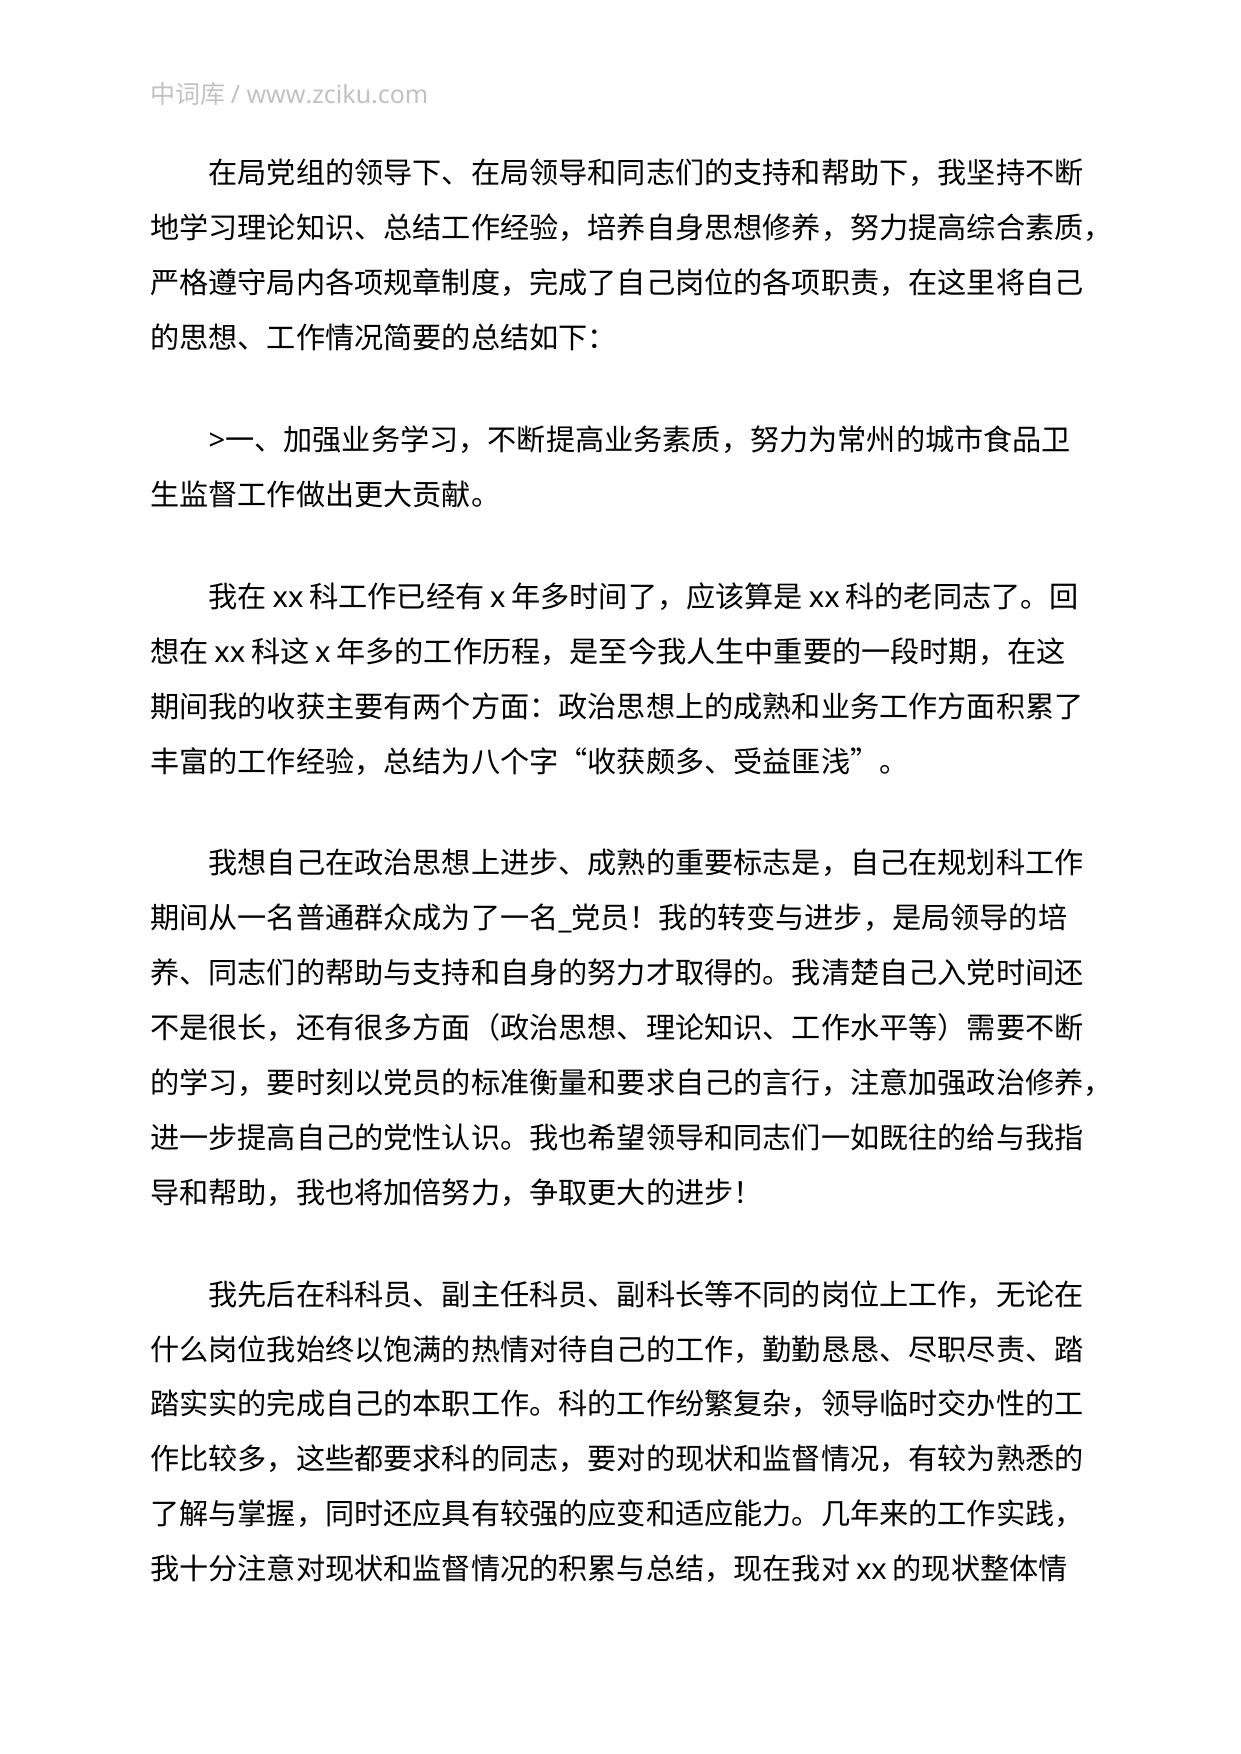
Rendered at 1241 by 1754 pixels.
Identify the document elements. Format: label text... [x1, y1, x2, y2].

text 我在xx科工作已经有x年多时间了，应该算是xx科的老同志了。回想在xx科这x年多的工作历程，是至今我人生中重要的一段时期，在这期间我的收获主要有两个方面：政治思想上的成熟和业务工作方面积累了丰富的工作经验，总结为八个字“收获颇多、受益匪浅”。 [150, 573, 1090, 780]
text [150, 1271, 1090, 1588]
text 在局党组的领导下、在局领导和同志们的支持和帮助下，我坚持不断地学习理论知识、总结工作经验，培养自身思想修养，努力提高综合素质，严格遵守局内各项规章制度，完成了自己岗位的各项职责，在这里将自己的思想、工作情况简要的总结如下： [150, 150, 1090, 357]
text 我想自己在政治思想上进步、成熟的重要标志是，自己在规划科工作期间从一名普通群众成为了一名_党员！我的转变与进步，是局领导的培养、同志们的帮助与支持和自身的努力才取得的。我清楚自己入党时间还不是很长，还有很多方面（政治思想、理论知识、工作水平等）需要不断的学习，要时刻以党员的标准衡量和要求自己的言行，注意加强政治修养，进一步提高自己的党性认识。我也希望领导和同志们一如既往的给与我指导和帮助，我也将加倍努力，争取更大的进步！ [150, 840, 1090, 1212]
text >一、加强业务学习，不断提高业务素质，努力为常州的城市食品卫生监督工作做出更大贡献。 [150, 416, 1090, 514]
